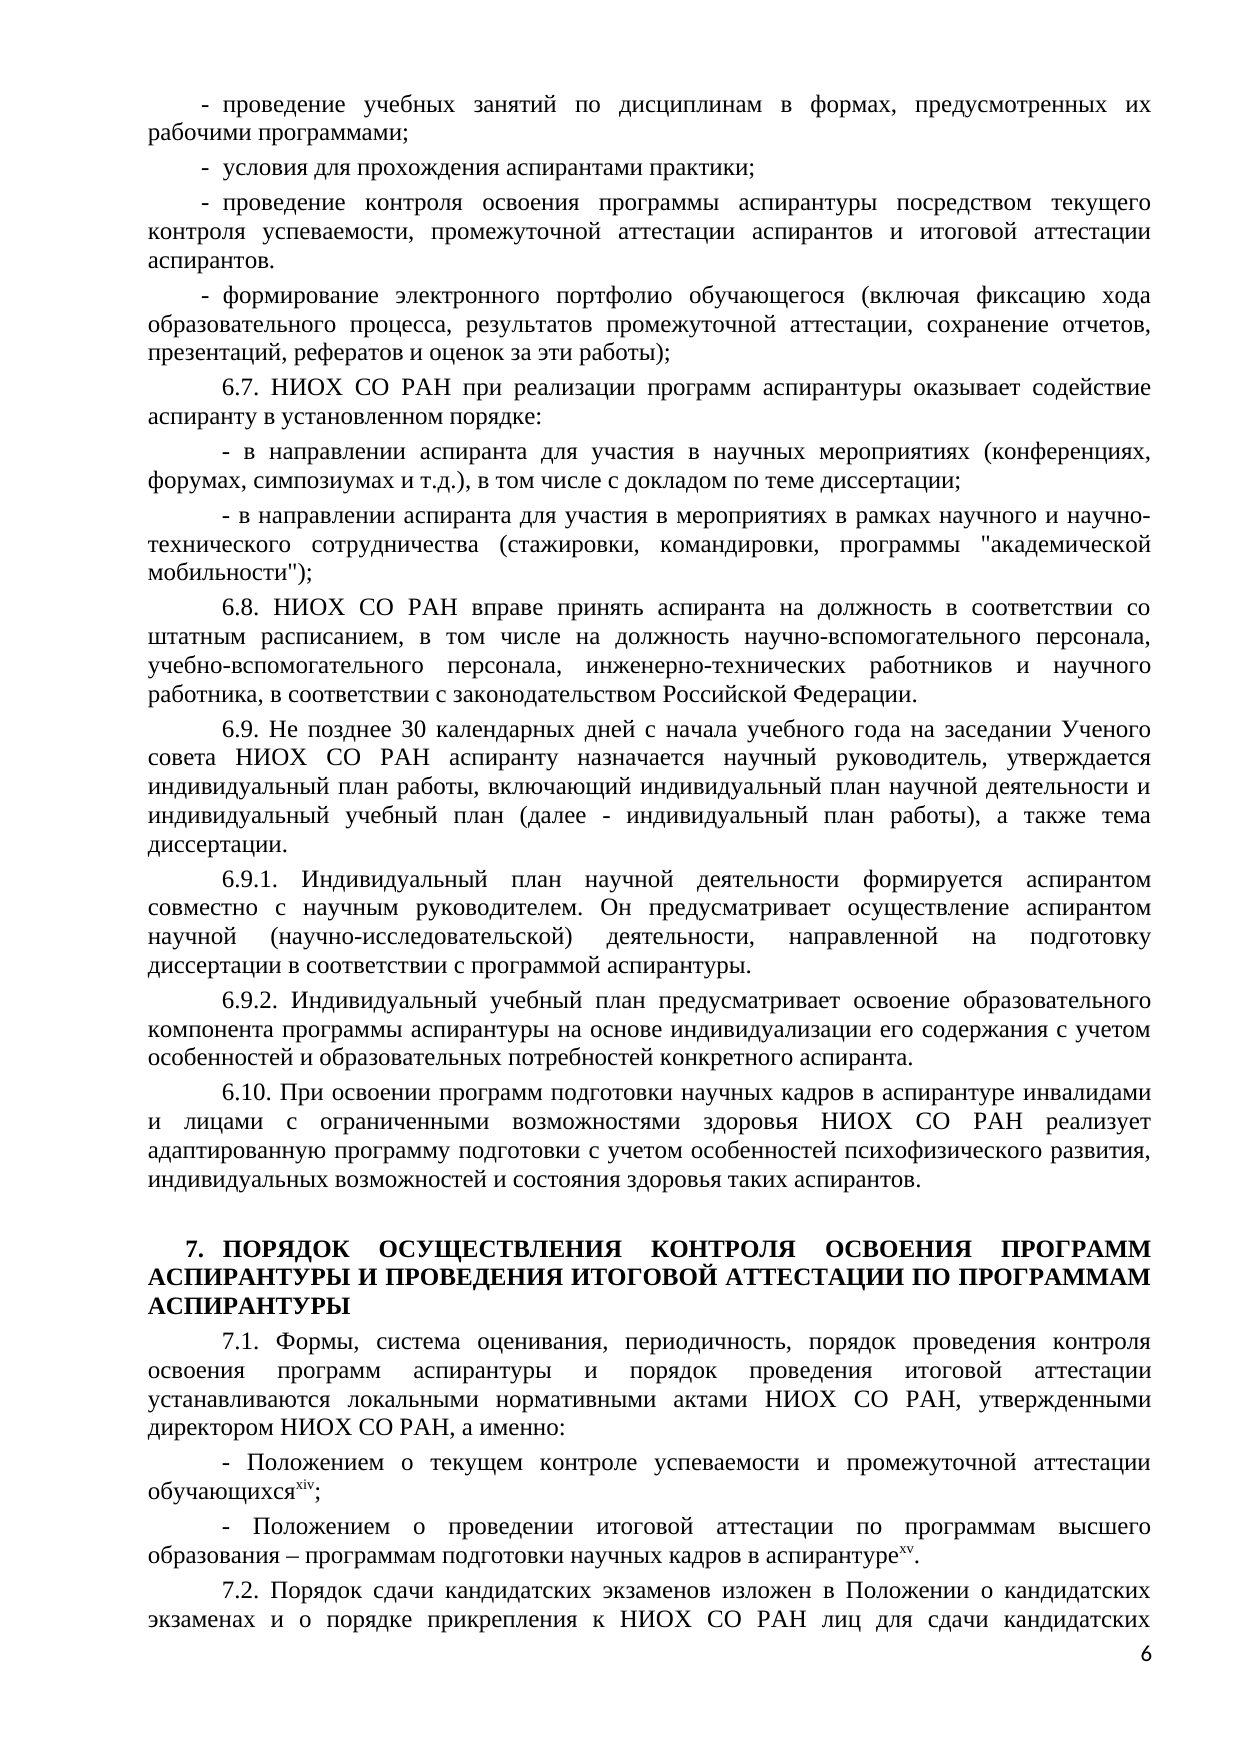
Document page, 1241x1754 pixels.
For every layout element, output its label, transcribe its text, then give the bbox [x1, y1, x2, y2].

text 6.9. Не позднее 30 календарных дней с начала учебного года на заседании Ученого совета НИОХ СО РАН аспиранту назначается научный руководитель, утверждается индивидуальный план работы, включающий индивидуальный план научной деятельности и индивидуальный учебный план (далее - индивидуальный план работы), а также тема диссертации. [148, 714, 1152, 857]
text 6.9.2. Индивидуальный учебный план предусматривает освоение образовательного компонента программы аспирантуры на основе индивидуализации его содержания с учетом особенностей и образовательных потребностей конкретного аспиранта. [148, 985, 1152, 1071]
text 6.7. НИОХ СО РАН при реализации программ аспирантуры оказывает содействие аспиранту в установленном порядке: [148, 372, 1152, 430]
text 6.8. НИОХ СО РАН вправе принять аспиранта на должность в соответствии со штатным расписанием, в том числе на должность научно-вспомогательного персонала, учебно-вспомогательного персонала, инженерно-технических работников и научного работника, в соответствии с законодательством Российской Федерации. [148, 592, 1152, 707]
list формирование электронного портфолио обучающегося (включая фиксацию хода образовательного процесса, результатов промежуточной аттестации, сохранение отчетов, презентаций, рефератов и оценок за эти работы); [148, 280, 1152, 366]
text 7.1. Формы, система оценивания, периодичность, порядок проведения контроля освоения программ аспирантуры и порядок проведения итоговой аттестации устанавливаются локальными нормативными актами НИОХ СО РАН, утвержденными директором НИОХ СО РАН, а именно: [148, 1326, 1152, 1441]
list проведение контроля освоения программы аспирантуры посредством текущего контроля успеваемости, промежуточной аттестации аспирантов и итоговой аттестации аспирантов. [148, 187, 1152, 274]
text - в направлении аспиранта для участия в научных мероприятиях (конференциях, форумах, симпозиумах и т.д.), в том числе с докладом по теме диссертации; [148, 436, 1152, 494]
list условия для прохождения аспирантами практики; [148, 152, 1152, 181]
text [148, 1575, 1152, 1632]
text 6.9.1. Индивидуальный план научной деятельности формируется аспирантом совместно с научным руководителем. Он предусматривает осуществление аспирантом научной (научно-исследовательской) деятельности, направленной на подготовку диссертации в соответствии с программой аспирантуры. [148, 864, 1152, 979]
list ПОРЯДОК ОСУЩЕСТВЛЕНИЯ КОНТРОЛЯ ОСВОЕНИЯ ПРОГРАММ АСПИРАНТУРЫ И ПРОВЕДЕНИЯ ИТОГОВОЙ АТТЕСТАЦИИ ПО ПРОГРАММАМ АСПИРАНТУРЫ [148, 1234, 1152, 1320]
list проведение учебных занятий по дисциплинам в формах, предусмотренных их рабочими программами; [148, 89, 1152, 146]
text - Положением о текущем контроле успеваемости и промежуточной аттестации обучающихся; [148, 1447, 1152, 1505]
text 6.10. При освоении программ подготовки научных кадров в аспирантуре инвалидами и лицами с ограниченными возможностями здоровья НИОХ СО РАН реализует адаптированную программу подготовки с учетом особенностей психофизического развития, индивидуальных возможностей и состояния здоровья таких аспирантов. [148, 1077, 1152, 1192]
text - Положением о проведении итоговой аттестации по программам высшего образования – программам подготовки научных кадров в аспирантуре. [148, 1511, 1152, 1569]
text - в направлении аспиранта для участия в мероприятиях в рамках научного и научно-технического сотрудничества (стажировки, командировки, программы "академической мобильности"); [148, 500, 1152, 586]
